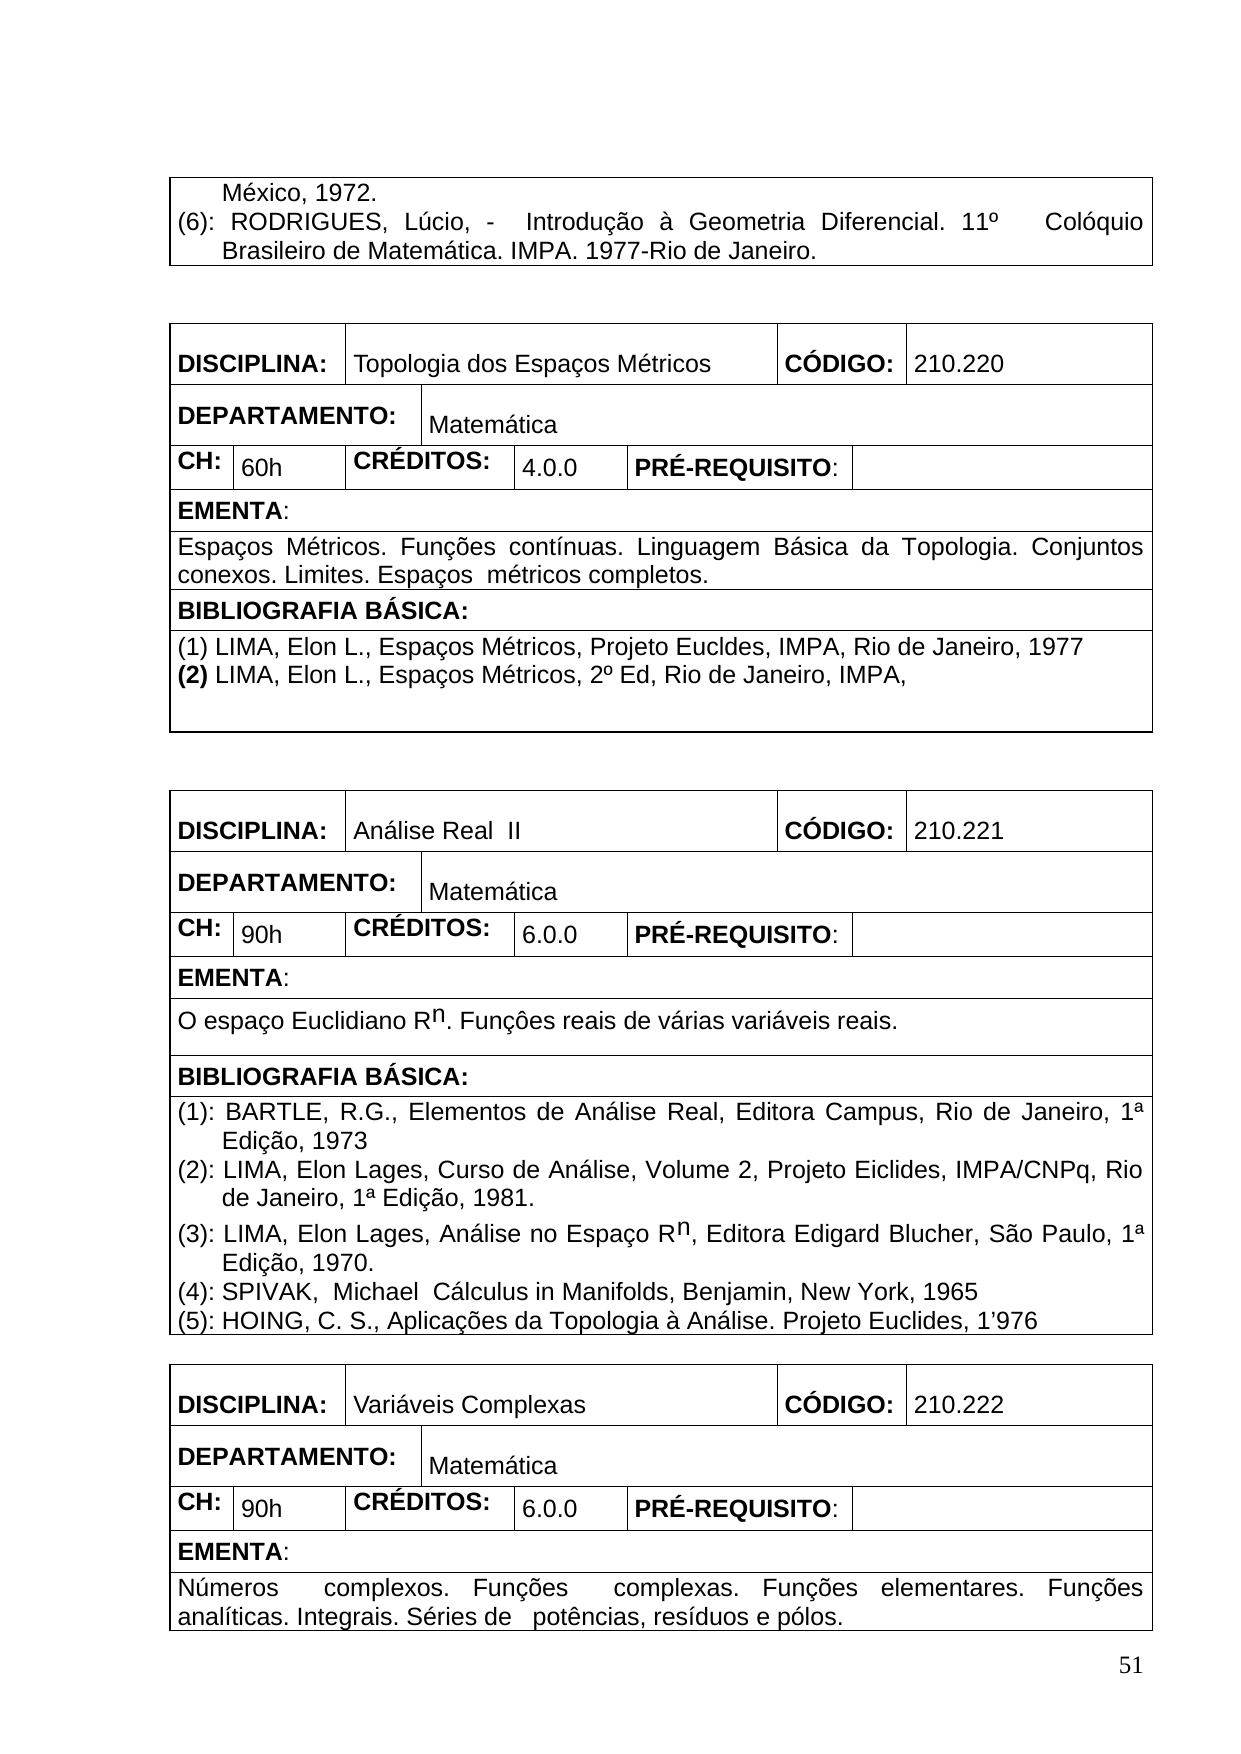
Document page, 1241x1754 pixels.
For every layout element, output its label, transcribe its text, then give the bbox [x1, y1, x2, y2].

table_cell DEPARTAMENTO: [171, 852, 421, 912]
table_header CÓDIGO: [778, 324, 906, 384]
table_cell O espaço Euclidiano Rn. Funçôes reais de várias variáveis reais. [171, 999, 1152, 1055]
table_header EMENTA: [171, 1531, 1152, 1572]
table_header 6.0.0 [515, 1487, 627, 1530]
table_cell LIMA, Elon L., Espaços Métricos, Projeto Eucldes, IMPA, Rio de Janeiro, 1977 LIMA, Elon L., Espaços Métricos, 2º Ed, Rio de Janeiro, IMPA, [171, 631, 1152, 731]
table_header PRÉ-REQUISITO: [628, 446, 852, 489]
table_header CRÉDITOS: [346, 913, 514, 956]
table_header DISCIPLINA: [171, 1365, 345, 1425]
table_header Variáveis Complexas [346, 1365, 777, 1425]
table_header [853, 1487, 1152, 1530]
table_header [853, 446, 1152, 489]
table_header 210.221 [907, 791, 1152, 851]
table_header CÓDIGO: [778, 791, 906, 851]
table_header DISCIPLINA: [171, 324, 345, 384]
table_header 90h [234, 913, 345, 956]
table_header PRÉ-REQUISITO: [628, 1487, 852, 1530]
table_header EMENTA: [171, 957, 1152, 997]
table_cell Números complexos. Funções complexas. Funções elementares. Funções analíticas. Integrais. Séries de potências, resíduos e pólos. [171, 1573, 1152, 1630]
table_header Topologia dos Espaços Métricos [346, 324, 777, 384]
table_cell DEPARTAMENTO: [171, 385, 421, 445]
table_header CRÉDITOS: [346, 1487, 514, 1530]
table_header CH: [171, 1487, 233, 1530]
table_header 210.220 [907, 324, 1152, 384]
table_cell Matemática [422, 1426, 1152, 1486]
table_cell DEPARTAMENTO: [171, 1426, 421, 1486]
table_header CH: [171, 913, 233, 956]
table_header 60h [234, 446, 345, 489]
table_header 6.0.0 [515, 913, 627, 956]
table_header 90h [234, 1487, 345, 1530]
table_header CH: [171, 446, 233, 489]
table_header PRÉ-REQUISITO: [628, 913, 852, 956]
table_header EMENTA: [171, 490, 1152, 531]
table_cell Matemática [422, 385, 1152, 445]
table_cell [171, 178, 1152, 264]
table_cell Matemática [422, 852, 1152, 912]
table_header 210.222 [907, 1365, 1152, 1425]
table_header CÓDIGO: [778, 1365, 906, 1425]
table_cell (1): BARTLE, R.G., Elementos de Análise Real, Editora Campus, Rio de Janeiro, 1ª Edição, 1973 (2): LIMA, Elon Lages, Curso de Análise, Volume 2, Projeto Eiclides, IMPA/CNPq, Rio de Janeiro, 1ª Edição, 1981. (3): LIMA, Elon Lages, Análise no Espaço Rn, Editora Edigard Blucher, São Paulo, 1ª Edição, 1970. (4): SPIVAK, Michael Cálculus in Manifolds, , 1965 (5): HOING, C. S., Aplicações da Topologia à Análise. Projeto Euclides, 1’976 [171, 1097, 1152, 1334]
table_header 4.0.0 [515, 446, 627, 489]
table_cell Espaços Métricos. Funções contínuas. Linguagem Básica da Topologia. Conjuntos conexos. Limites. Espaços métricos completos. [171, 532, 1152, 589]
table_header CRÉDITOS: [346, 446, 514, 489]
table_header DISCIPLINA: [171, 791, 345, 851]
table_header Análise Real II [346, 791, 777, 851]
table_header [853, 913, 1152, 956]
table_cell BIBLIOGRAFIA BÁSICA: [171, 590, 1152, 630]
table_cell BIBLIOGRAFIA BÁSICA: [171, 1056, 1152, 1096]
